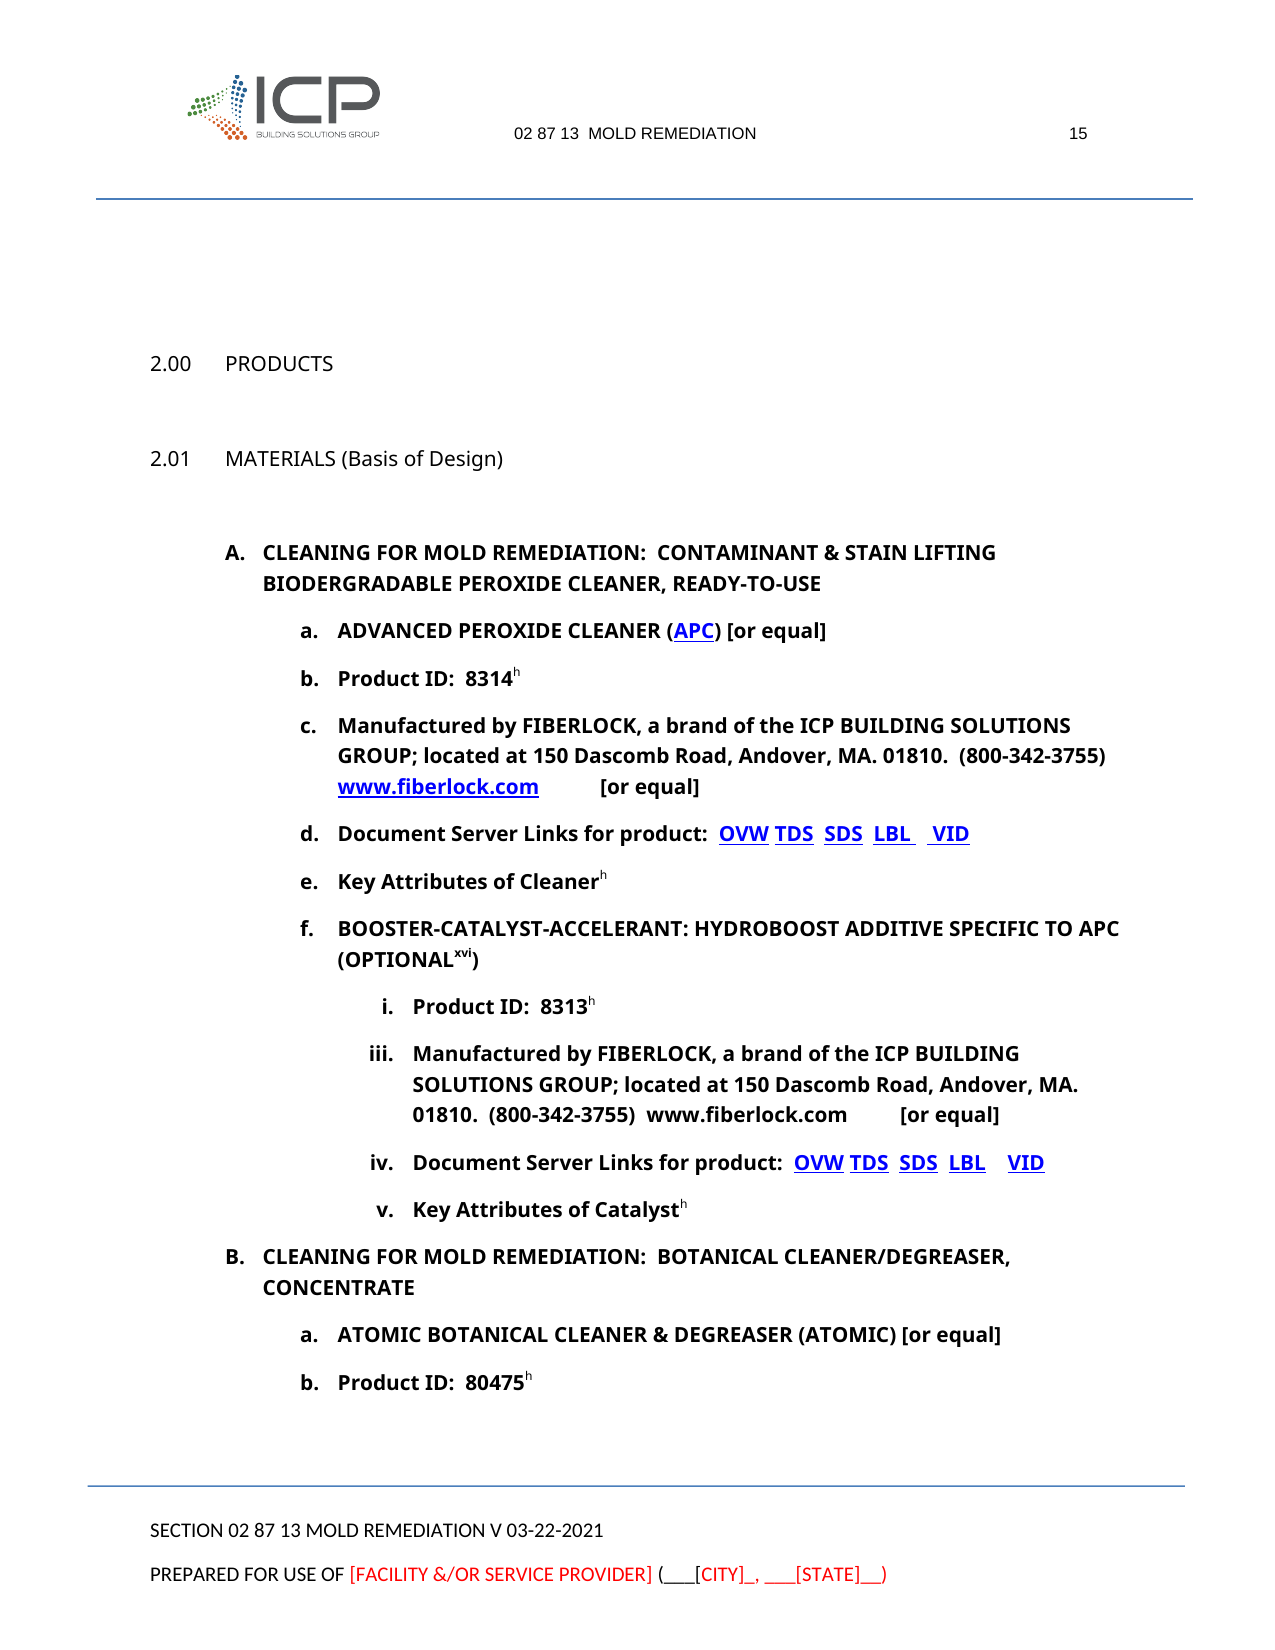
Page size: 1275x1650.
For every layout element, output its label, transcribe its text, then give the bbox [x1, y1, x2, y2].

text 2.00 PRODUCTS [150, 349, 1125, 378]
list ADVANCED PEROXIDE CLEANER (APC) [or equal] [300, 616, 1125, 645]
text 2.01 MATERIALS (Basis of Design) [150, 444, 1125, 472]
list Product ID: 80475h [300, 1368, 1125, 1396]
list Manufactured by FIBERLOCK, a brand of the ICP BUILDING SOLUTIONS GROUP; located at 150 Dascomb Road, Andover, MA. 01810. (800-342-3755) www.fiberlock.com [or equal] [394, 1039, 1125, 1129]
list Product ID: 8314h [300, 664, 1125, 692]
list Document Server Links for product: OVW TDS SDS LBL VID [394, 1148, 1125, 1176]
list CLEANING FOR MOLD REMEDIATION: BOTANICAL CLEANER/DEGREASER, CONCENTRATE [225, 1242, 1125, 1302]
list Key Attributes of Cleanerh [300, 867, 1125, 895]
list ATOMIC BOTANICAL CLEANER & DEGREASER (ATOMIC) [or equal] [300, 1320, 1125, 1349]
list CLEANING FOR MOLD REMEDIATION: CONTAMINANT & STAIN LIFTING BIODERGRADABLE PEROXIDE CLEANER, READY-TO-USE [225, 538, 1125, 598]
list Product ID: 8313h [394, 992, 1125, 1021]
list Key Attributes of Catalysth [394, 1195, 1125, 1224]
list Document Server Links for product: OVW TDS SDS LBL VID [300, 819, 1125, 848]
list BOOSTER-CATALYST-ACCELERANT: HYDROBOOST ADDITIVE SPECIFIC TO APC (OPTIONAL) [300, 914, 1125, 973]
picture [187, 75, 380, 140]
list Manufactured by FIBERLOCK, a brand of the ICP BUILDING SOLUTIONS GROUP; located at 150 Dascomb Road, Andover, MA. 01810. (800-342-3755) www.fiberlock.com [or equal] [300, 711, 1125, 801]
